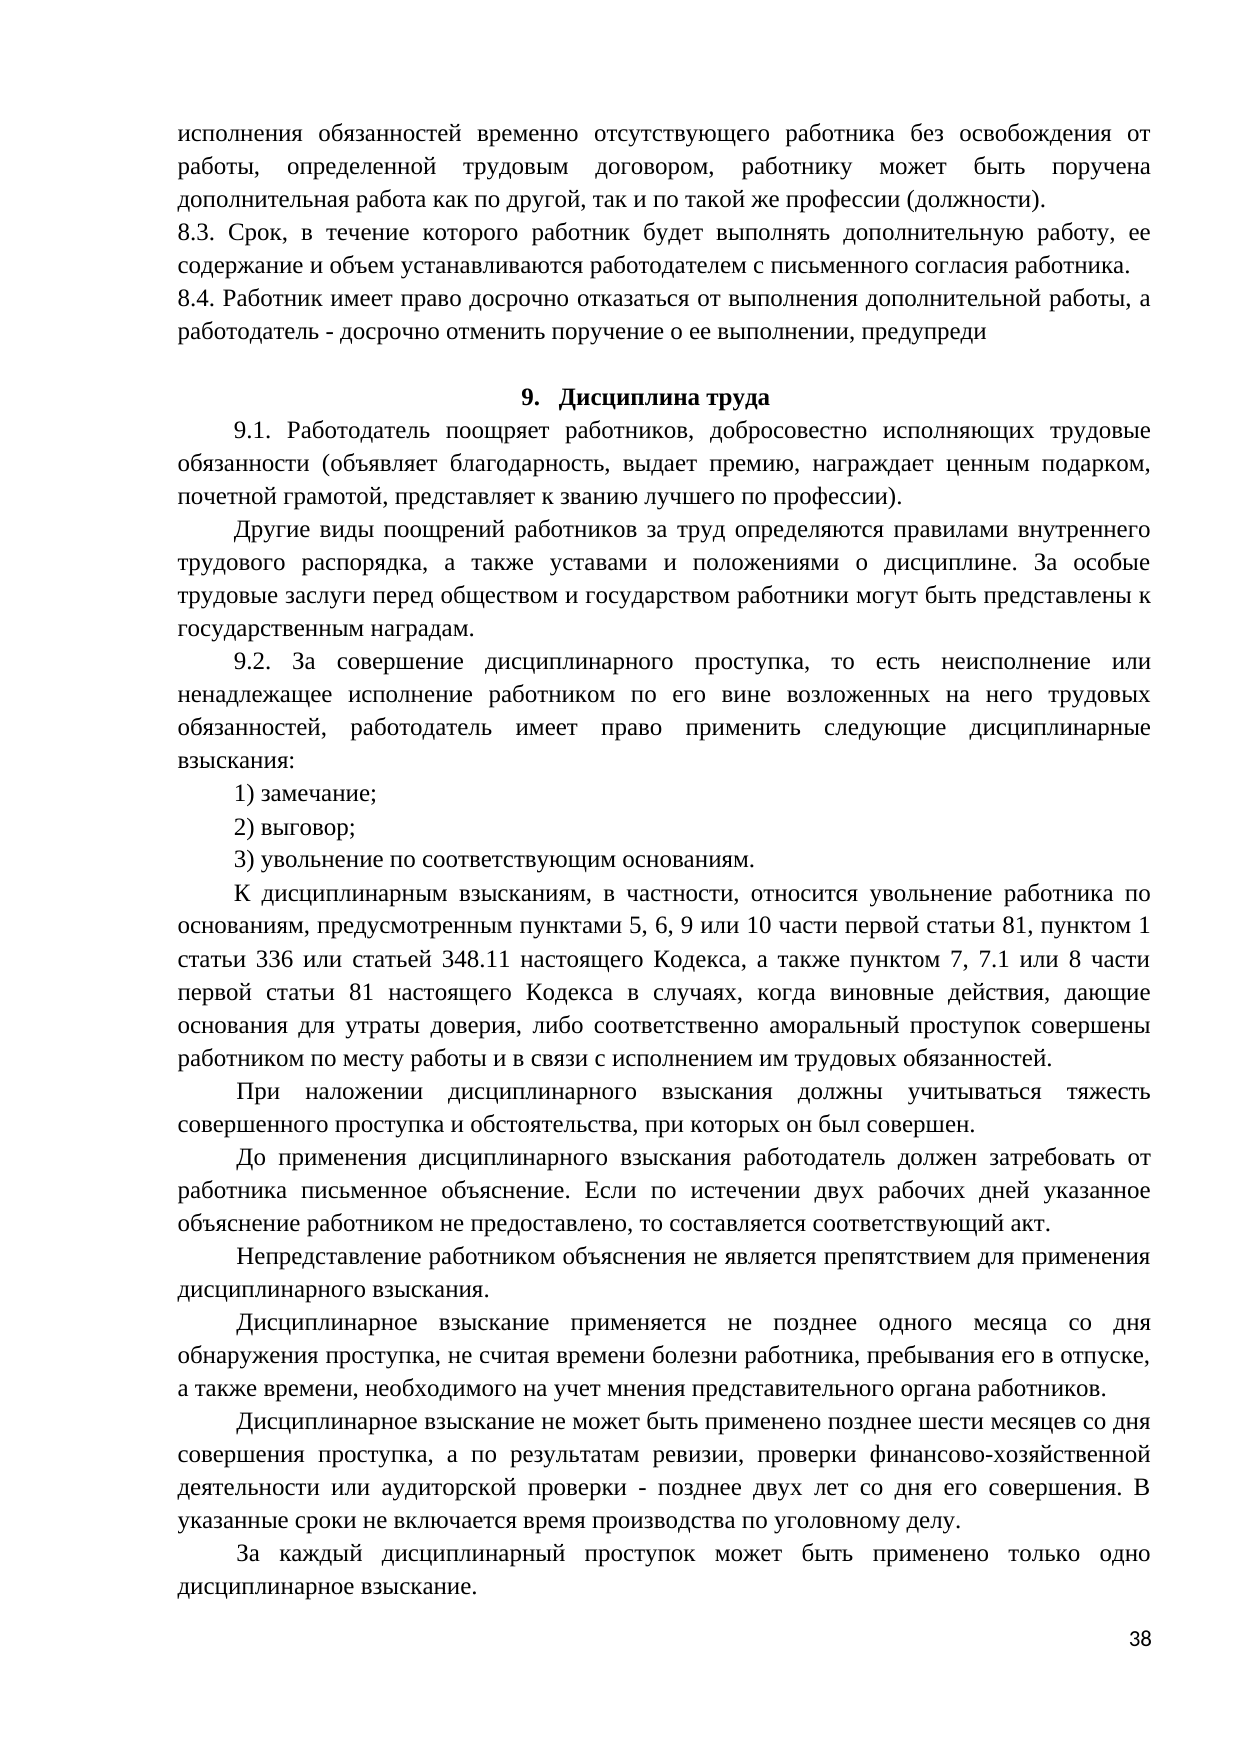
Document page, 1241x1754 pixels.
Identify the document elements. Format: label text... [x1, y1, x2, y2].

text 3) увольнение по соответствующим основаниям. [177, 844, 1152, 873]
text 1) замечание; [177, 778, 1152, 807]
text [177, 118, 1152, 213]
text 2) выговор; [177, 812, 1152, 840]
text 8.3. Срок, в течение которого работник будет выполнять дополнительную работу, ее содержание и объем устанавливаются работодателем с письменного согласия работника. [177, 217, 1152, 279]
list Дисциплина труда [140, 382, 1152, 411]
text 9.2. За совершение дисциплинарного проступка, то есть неисполнение или ненадлежащее исполнение работником по его вине возложенных на него трудовых обязанностей, работодатель имеет право применить следующие дисциплинарные взыскания: [177, 646, 1152, 774]
text За каждый дисциплинарный проступок может быть применено только одно дисциплинарное взыскание. [177, 1538, 1152, 1600]
text При наложении дисциплинарного взыскания должны учитываться тяжесть совершенного проступка и обстоятельства, при которых он был совершен. [177, 1076, 1152, 1137]
text До применения дисциплинарного взыскания работодатель должен затребовать от работника письменное объяснение. Если по истечении двух рабочих дней указанное объяснение работником не предоставлено, то составляется соответствующий акт. [177, 1142, 1152, 1237]
text Другие виды поощрений работников за труд определяются правилами внутреннего трудового распорядка, а также уставами и положениями о дисциплине. За особые трудовые заслуги перед обществом и государством работники могут быть представлены к государственным наградам. [177, 514, 1152, 642]
text 8.4. Работник имеет право досрочно отказаться от выполнения дополнительной работы, а работодатель - досрочно отменить поручение о ее выполнении, предупреди [177, 283, 1152, 345]
text Дисциплинарное взыскание не может быть применено позднее шести месяцев со дня совершения проступка, а по результатам ревизии, проверки финансово-хозяйственной деятельности или аудиторской проверки - позднее двух лет со дня его совершения. В указанные сроки не включается время производства по уголовному делу. [177, 1406, 1152, 1534]
text К дисциплинарным взысканиям, в частности, относится увольнение работника по основаниям, предусмотренным пунктами 5, 6, 9 или 10 части первой статьи 81, пунктом 1 статьи 336 или статьей 348.11 настоящего Кодекса, а также пунктом 7, 7.1 или 8 части первой статьи 81 настоящего Кодекса в случаях, когда виновные действия, дающие основания для утраты доверия, либо соответственно аморальный проступок совершены работником по месту работы и в связи с исполнением им трудовых обязанностей. [177, 878, 1152, 1071]
text 9.1. Работодатель поощряет работников, добросовестно исполняющих трудовые обязанности (объявляет благодарность, выдает премию, награждает ценным подарком, почетной грамотой, представляет к званию лучшего по профессии). [177, 415, 1152, 510]
text Дисциплинарное взыскание применяется не позднее одного месяца со дня обнаружения проступка, не считая времени болезни работника, пребывания его в отпуске, а также времени, необходимого на учет мнения представительного органа работников. [177, 1307, 1152, 1402]
text Непредставление работником объяснения не является препятствием для применения дисциплинарного взыскания. [177, 1241, 1152, 1303]
